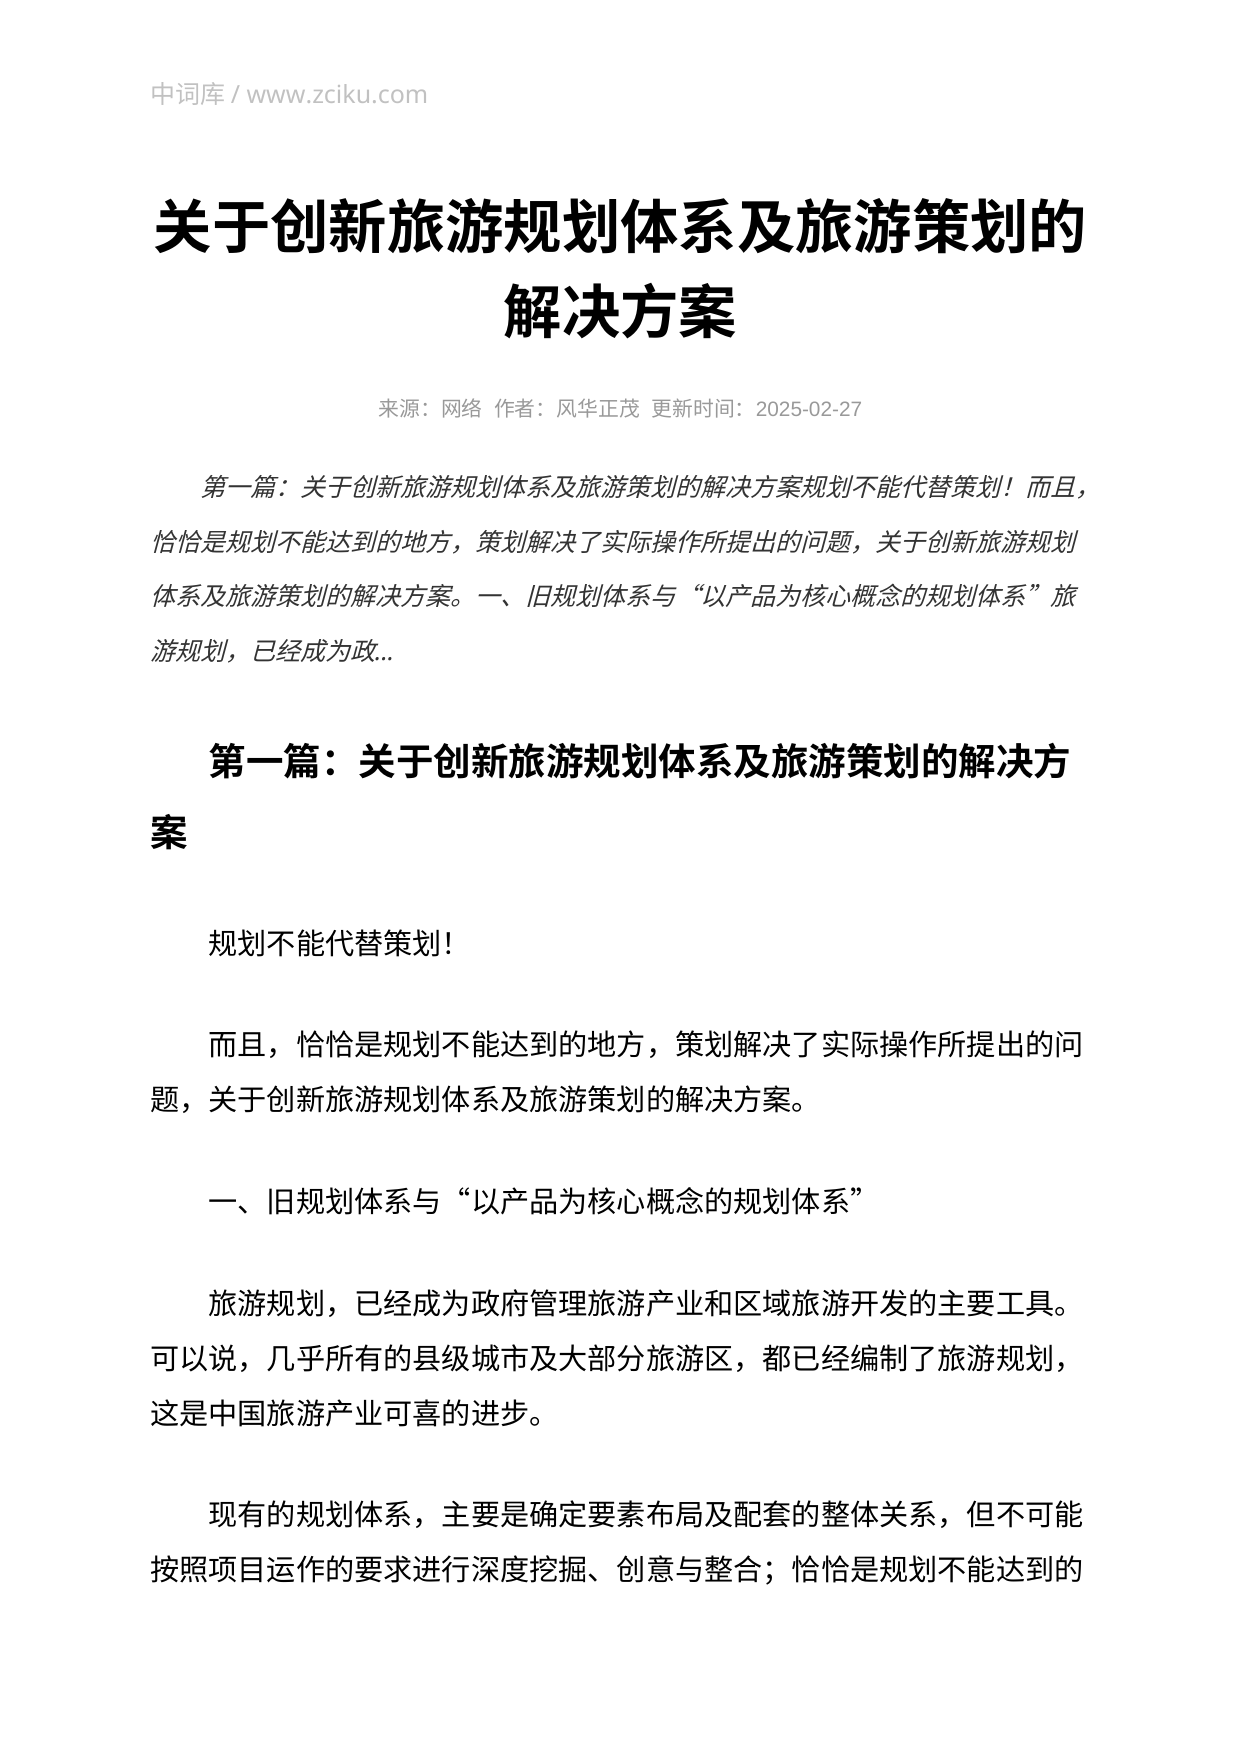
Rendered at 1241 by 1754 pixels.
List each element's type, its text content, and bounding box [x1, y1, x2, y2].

subtitle 关于创新旅游规划体系及旅游策划的解决方案 [150, 181, 1090, 350]
text 第一篇：关于创新旅游规划体系及旅游策划的解决方案规划不能代替策划！而且，恰恰是规划不能达到的地方，策划解决了实际操作所提出的问题，关于创新旅游规划体系及旅游策划的解决方案。一、旧规划体系与“以产品为核心概念的规划体系”旅游规划，已经成为政... [150, 468, 1090, 667]
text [150, 1492, 1090, 1589]
text 旅游规划，已经成为政府管理旅游产业和区域旅游开发的主要工具。可以说，几乎所有的县级城市及大部分旅游区，都已经编制了旅游规划，这是中国旅游产业可喜的进步。 [150, 1280, 1090, 1432]
text 而且，恰恰是规划不能达到的地方，策划解决了实际操作所提出的问题，关于创新旅游规划体系及旅游策划的解决方案。 [150, 1022, 1090, 1119]
text 规划不能代替策划！ [150, 920, 1090, 962]
text 来源：网络 作者：风华正茂 更新时间：2025-02-27 [150, 397, 1090, 421]
text 第一篇：关于创新旅游规划体系及旅游策划的解决方案 [150, 732, 1090, 857]
text 一、旧规划体系与“以产品为核心概念的规划体系” [150, 1179, 1090, 1221]
